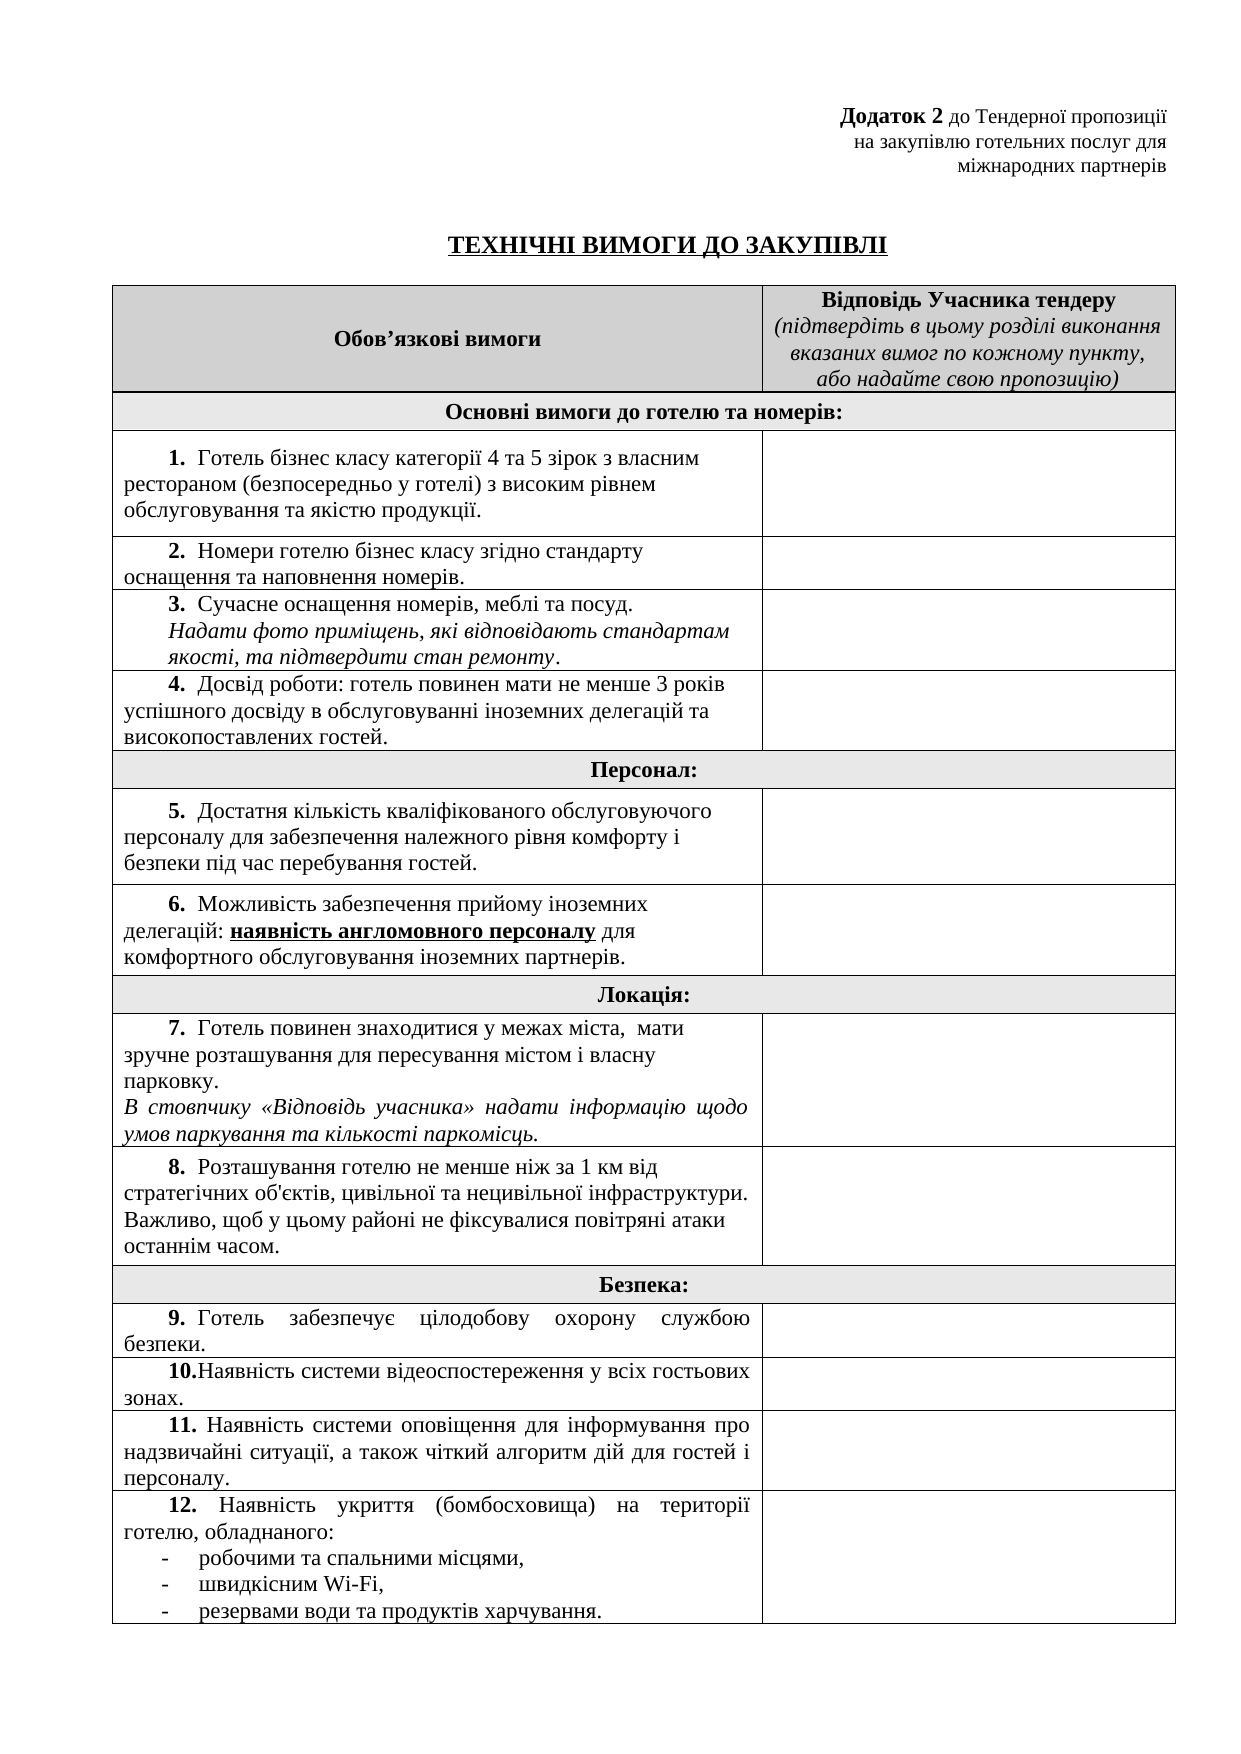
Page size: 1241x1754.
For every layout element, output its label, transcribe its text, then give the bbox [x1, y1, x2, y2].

table_cell Номери готелю бізнес класу згідно стандарту оснащення та наповнення номерів. [113, 537, 762, 589]
table_cell Можливість забезпечення прийому іноземних делегацій: наявність англомовного персоналу для комфортного обслуговування іноземних партнерів. [113, 885, 762, 975]
table_cell [763, 1014, 1175, 1146]
table_cell [763, 431, 1175, 536]
table_header Обов’язкові вимоги [113, 286, 762, 391]
table_cell Достатня кількість кваліфікованого обслуговуючого персоналу для забезпечення належного рівня комфорту і безпеки під час перебування гостей. [113, 789, 762, 884]
table_cell [763, 1304, 1175, 1357]
table_cell Основні вимоги до готелю та номерів: [113, 393, 1175, 429]
table_cell [763, 537, 1175, 589]
table_cell [763, 1358, 1175, 1410]
table_cell [763, 671, 1175, 749]
text Додаток 2 до Тендерної пропозиції [83, 103, 1167, 129]
table_cell Наявність укриття (бомбосховища) на території готелю, обладнаного: робочими та спальними місцями, швидкісним Wi-Fi, резервами води та продуктів харчування. [113, 1491, 762, 1623]
table_cell Розташування готелю не менше ніж за 1 км від стратегічних об'єктів, цивільної та нецивільної інфраструктури. Важливо, щоб у цьому районі не фіксувалися повітряні атаки останнім часом. [113, 1147, 762, 1264]
table_cell Безпека: [113, 1266, 1175, 1303]
text на закупівлю готельних послуг для міжнародних партнерів [702, 129, 1167, 177]
table_cell [763, 590, 1175, 669]
text ТЕХНІЧНІ ВИМОГИ ДО ЗАКУПІВЛІ [169, 230, 1167, 258]
table_cell Готель бізнес класу категорії 4 та 5 зірок з власним рестораном (безпосередньо у готелі) з високим рівнем обслуговування та якістю продукції. [113, 431, 762, 536]
table_cell Локація: [113, 976, 1175, 1013]
table_cell [763, 885, 1175, 975]
table_cell [763, 789, 1175, 884]
table_header Відповідь Учасника тендеру (підтвердіть в цьому розділі виконання вказаних вимог по кожному пункту, або надайте свою пропозицію) [763, 286, 1175, 391]
table_cell [763, 1411, 1175, 1490]
table_cell Наявність системи відеоспостереження у всіх гостьових зонах. [113, 1358, 762, 1410]
table_cell [763, 1147, 1175, 1264]
table_cell Досвід роботи: готель повинен мати не менше 3 років успішного досвіду в обслуговуванні іноземних делегацій та високопоставлених гостей. [113, 671, 762, 749]
table_cell Персонал: [113, 751, 1175, 788]
table_cell Готель повинен знаходитися у межах міста, мати зручне розташування для пересування містом і власну парковку. В стовпчику «Відповідь учасника» надати інформацію щодо умов паркування та кількості паркомісць. [113, 1014, 762, 1146]
table_cell Готель забезпечує цілодобову охорону службою безпеки. [113, 1304, 762, 1357]
table_cell [763, 1491, 1175, 1623]
table_cell Сучасне оснащення номерів, меблі та посуд. Надати фото приміщень, які відповідають стандартам якості, та підтвердити стан ремонту. [113, 590, 762, 669]
table_cell Наявність системи оповіщення для інформування про надзвичайні ситуації, а також чіткий алгоритм дій для гостей і персоналу. [113, 1411, 762, 1490]
